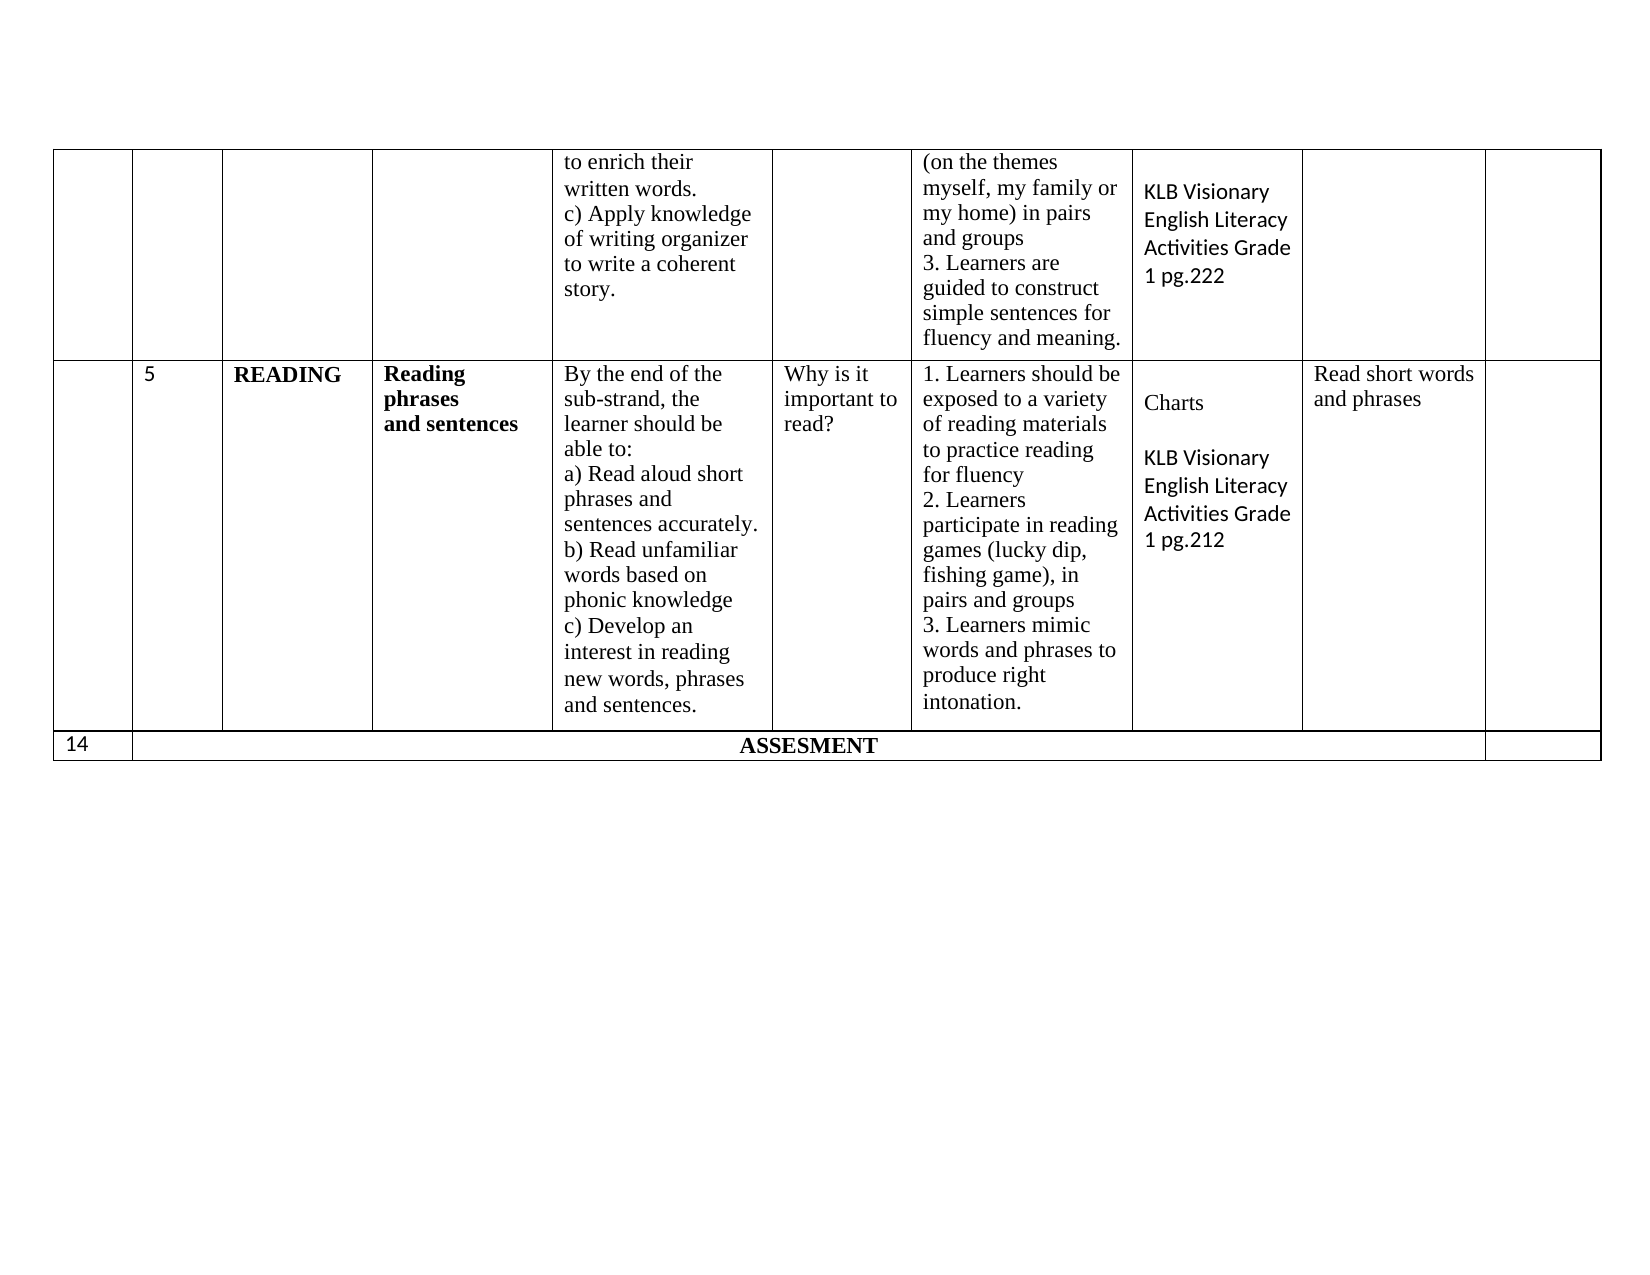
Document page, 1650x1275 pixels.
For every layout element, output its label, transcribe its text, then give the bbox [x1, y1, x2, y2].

table_header [373, 150, 552, 360]
table_header [223, 150, 372, 360]
table_cell READING [223, 361, 372, 730]
table_header (on the themes myself, my family or my home) in pairs and groups 3. Learners are guided to construct simple sentences for fluency and meaning. [912, 150, 1132, 360]
table_cell Read short words and phrases [1303, 361, 1485, 730]
table_cell Reading phrases and sentences [373, 361, 552, 730]
table_cell ASSESMENT [133, 732, 1485, 759]
table_header [133, 150, 222, 360]
table_cell [1486, 361, 1600, 730]
table_header [54, 150, 132, 360]
table_cell [54, 361, 132, 730]
table_header [773, 150, 911, 360]
table_header to enrich their written words. c) Apply knowledge of writing organizer to write a coherent story. [553, 150, 772, 360]
table_cell [1486, 732, 1600, 759]
table_cell 1. Learners should be exposed to a variety of reading materials to practice reading for fluency 2. Learners participate in reading games (lucky dip, fishing game), in pairs and groups 3. Learners mimic words and phrases to produce right intonation. [912, 361, 1132, 730]
table_cell 5 [133, 361, 222, 730]
table_header [1303, 150, 1485, 360]
table_cell Charts KLB Visionary English Literacy Activities Grade 1 pg.212 [1133, 361, 1302, 730]
table_cell By the end of the sub-strand, the learner should be able to: a) Read aloud short phrases and sentences accurately. b) Read unfamiliar words based on phonic knowledge c) Develop an interest in reading new words, phrases and sentences. [553, 361, 772, 730]
table_cell 14 [54, 732, 132, 759]
table_header KLB Visionary English Literacy Activities Grade 1 pg.222 [1133, 150, 1302, 360]
table_header [1486, 150, 1600, 360]
table_cell Why is it important to read? [773, 361, 911, 730]
